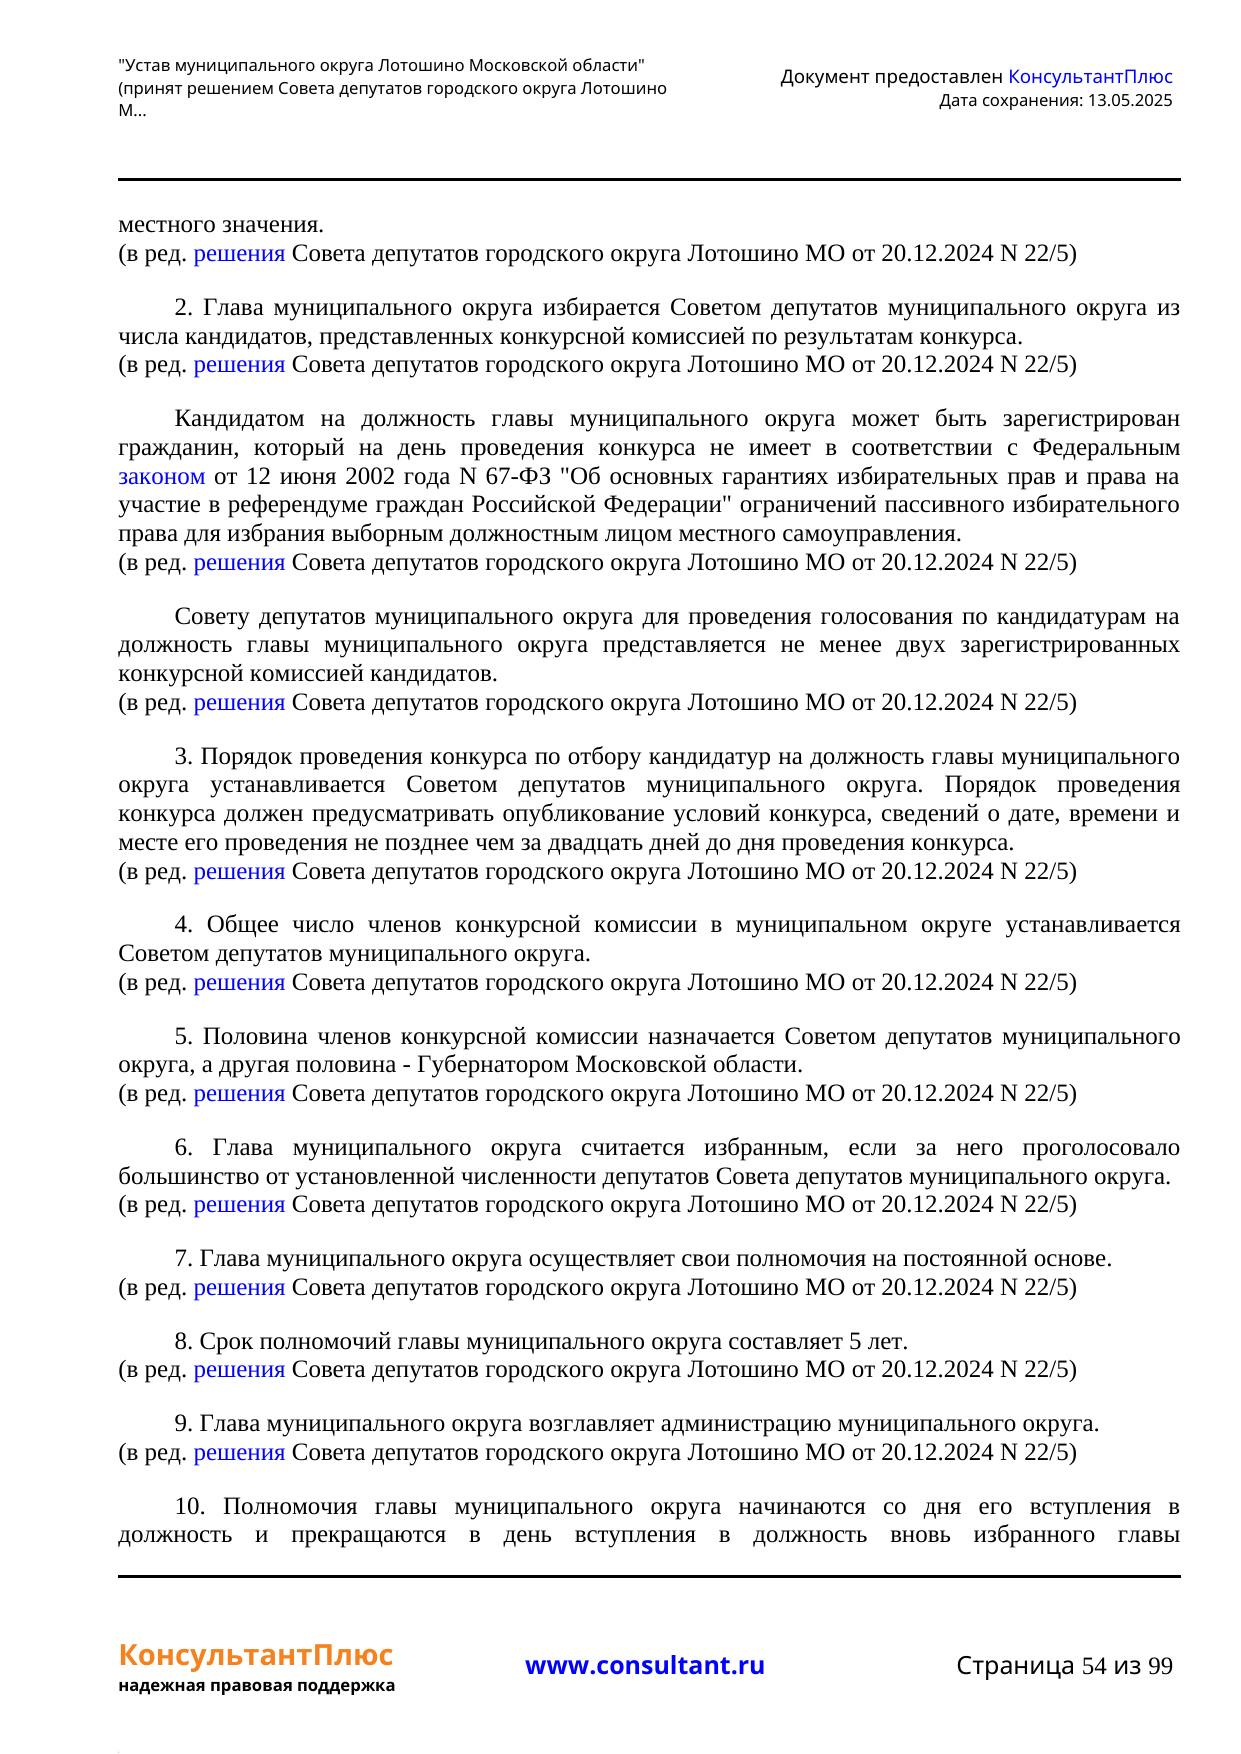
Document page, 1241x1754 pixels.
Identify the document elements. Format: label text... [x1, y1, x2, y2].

text (в ред. решения Совета депутатов городского округа Лотошино МО от 20.12.2024 N 22/5) [118, 856, 1181, 884]
text 5. Половина членов конкурсной комиссии назначается Советом депутатов муниципального округа, а другая половина - Губернатором Московской области. [118, 1021, 1181, 1078]
text (в ред. решения Совета депутатов городского округа Лотошино МО от 20.12.2024 N 22/5) [118, 1078, 1181, 1107]
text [118, 1491, 1181, 1548]
text 4. Общее число членов конкурсной комиссии в муниципальном округе устанавливается Советом депутатов муниципального округа. [118, 909, 1181, 967]
text Кандидатом на должность главы муниципального округа может быть зарегистрирован гражданин, который на день проведения конкурса не имеет в соответствии с Федеральным законом от 12 июня 2002 года N 67-ФЗ "Об основных гарантиях избирательных прав и права на участие в референдуме граждан Российской Федерации" ограничений пассивного избирательного права для избрания выборным должностным лицом местного самоуправления. [118, 403, 1181, 547]
text 7. Глава муниципального округа осуществляет свои полномочия на постоянной основе. [118, 1243, 1181, 1272]
text 6. Глава муниципального округа считается избранным, если за него проголосовало большинство от установленной численности депутатов Совета депутатов муниципального округа. [118, 1132, 1181, 1189]
text (в ред. решения Совета депутатов городского округа Лотошино МО от 20.12.2024 N 22/5) [118, 349, 1181, 378]
text (в ред. решения Совета депутатов городского округа Лотошино МО от 20.12.2024 N 22/5) [118, 1189, 1181, 1218]
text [118, 209, 1181, 238]
text (в ред. решения Совета депутатов городского округа Лотошино МО от 20.12.2024 N 22/5) [118, 1354, 1181, 1383]
text 8. Срок полномочий главы муниципального округа составляет 5 лет. [118, 1326, 1181, 1354]
text (в ред. решения Совета депутатов городского округа Лотошино МО от 20.12.2024 N 22/5) [118, 1272, 1181, 1301]
text 9. Глава муниципального округа возглавляет администрацию муниципального округа. [118, 1408, 1181, 1437]
text (в ред. решения Совета депутатов городского округа Лотошино МО от 20.12.2024 N 22/5) [118, 687, 1181, 716]
text 2. Глава муниципального округа избирается Советом депутатов муниципального округа из числа кандидатов, представленных конкурсной комиссией по результатам конкурса. [118, 292, 1181, 349]
text (в ред. решения Совета депутатов городского округа Лотошино МО от 20.12.2024 N 22/5) [118, 967, 1181, 996]
text (в ред. решения Совета депутатов городского округа Лотошино МО от 20.12.2024 N 22/5) [118, 547, 1181, 576]
text (в ред. решения Совета депутатов городского округа Лотошино МО от 20.12.2024 N 22/5) [118, 238, 1181, 267]
text (в ред. решения Совета депутатов городского округа Лотошино МО от 20.12.2024 N 22/5) [118, 1437, 1181, 1466]
text Совету депутатов муниципального округа для проведения голосования по кандидатурам на должность главы муниципального округа представляется не менее двух зарегистрированных конкурсной комиссией кандидатов. [118, 601, 1181, 687]
text 3. Порядок проведения конкурса по отбору кандидатур на должность главы муниципального округа устанавливается Советом депутатов муниципального округа. Порядок проведения конкурса должен предусматривать опубликование условий конкурса, сведений о дате, времени и месте его проведения не позднее чем за двадцать дней до дня проведения конкурса. [118, 741, 1181, 856]
